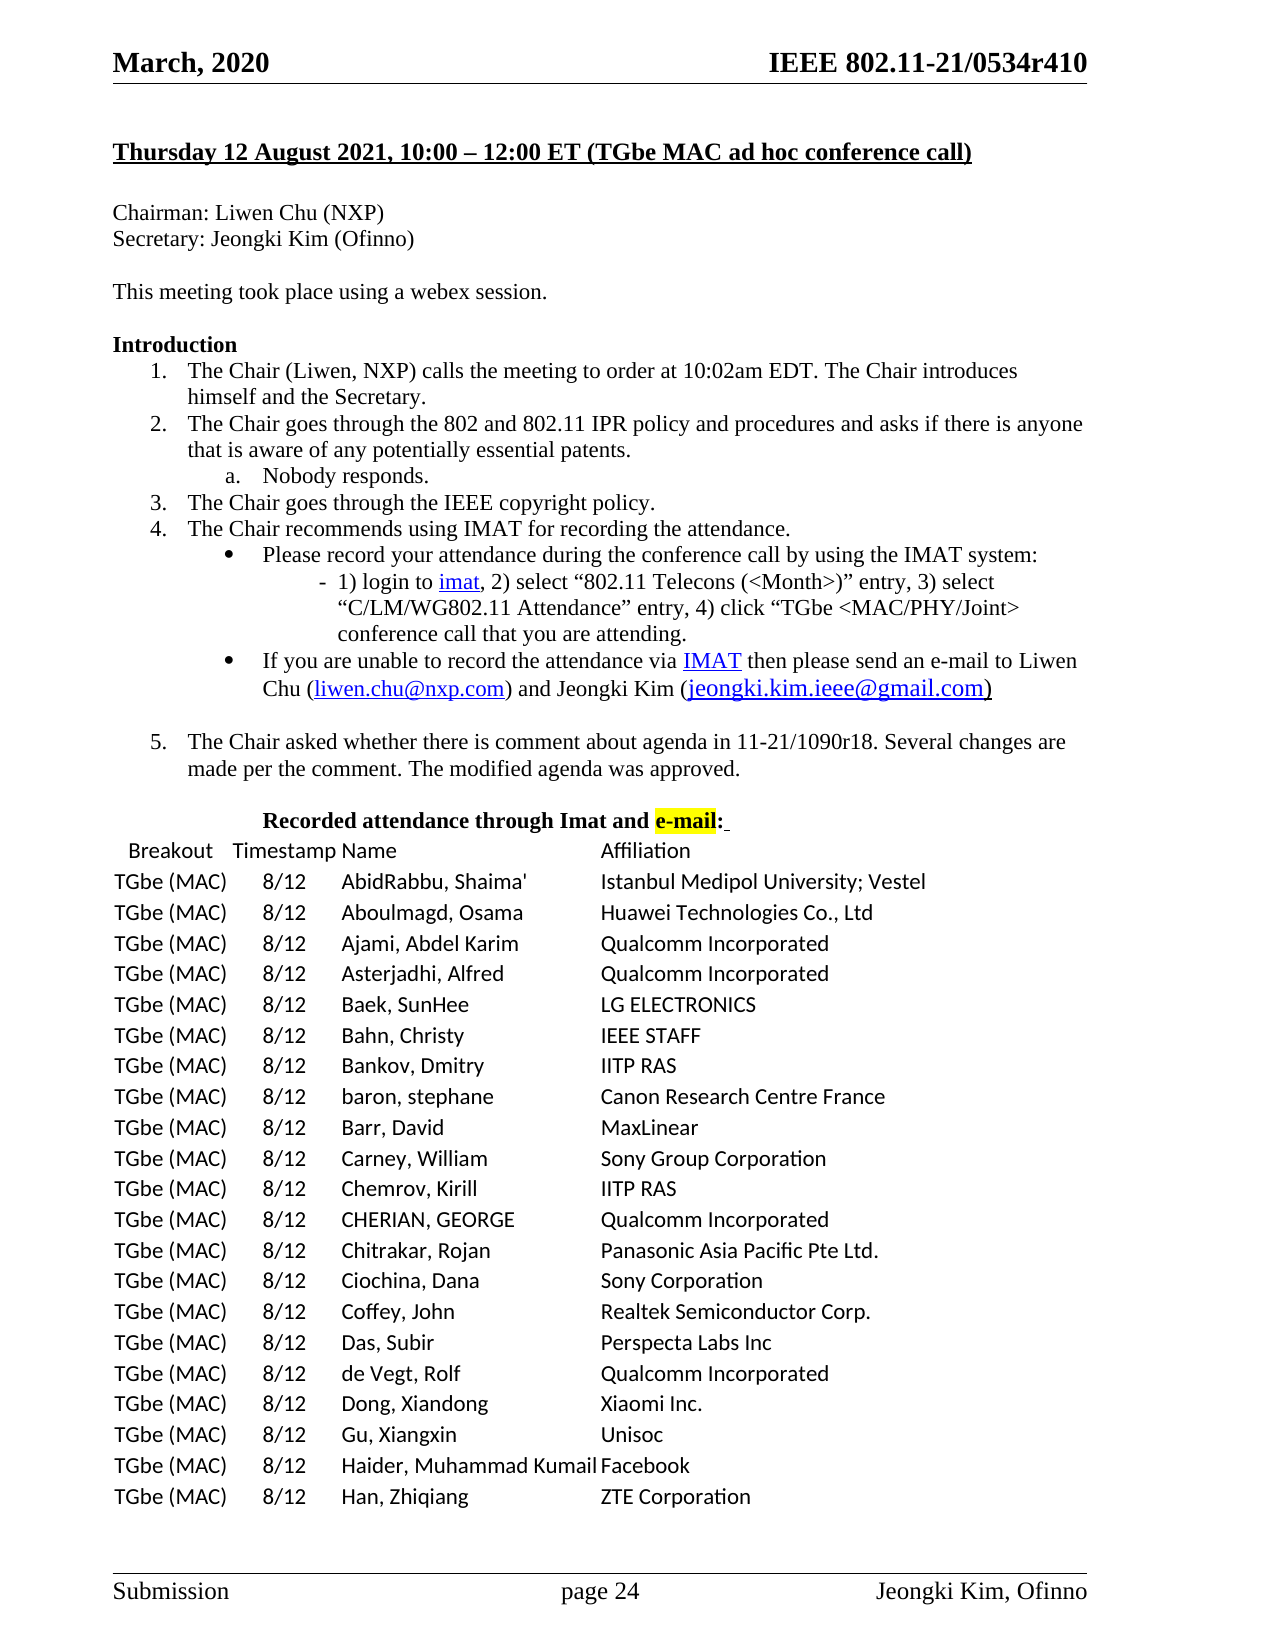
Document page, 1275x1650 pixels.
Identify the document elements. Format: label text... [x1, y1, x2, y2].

table_cell 8/12 [229, 1172, 340, 1202]
table_cell IEEE STAFF [599, 1018, 1249, 1049]
list If you are unable to record the attendance via IMAT then please send an e-mail to Liwen Chu (liwen.chu@nxp.com) and Jeongki Kim (jeongki.kim.ieee@gmail.com) [225, 647, 1087, 702]
table_cell TGbe (MAC) [113, 1080, 229, 1110]
list The Chair goes through the 802 and 802.11 IPR policy and procedures and asks if there is anyone that is aware of any potentially essential patents. [150, 410, 1087, 462]
table_header Name [340, 834, 599, 864]
table_cell Huawei Technologies Co., Ltd [599, 895, 1249, 926]
list Please record your attendance during the conference call by using the IMAT system: [225, 541, 1087, 568]
list The Chair (Liwen, NXP) calls the meeting to order at 10:02am EDT. The Chair introduces himself and the Secretary. [150, 357, 1087, 410]
table_cell 8/12 [229, 1080, 340, 1110]
table_cell 8/12 [229, 1049, 340, 1079]
table_cell 8/12 [229, 988, 340, 1018]
table_cell TGbe (MAC) [113, 1203, 229, 1233]
table_header Affiliation [599, 834, 1249, 864]
table_cell 8/12 [229, 957, 340, 987]
table_cell Sony Corporation [599, 1264, 1249, 1295]
table_cell Realtek Semiconductor Corp. [599, 1295, 1249, 1325]
table_cell TGbe (MAC) [113, 1049, 229, 1079]
table_cell 8/12 [229, 1264, 340, 1295]
table_cell Chitrakar, Rojan [340, 1233, 599, 1264]
table_cell MaxLinear [599, 1110, 1249, 1141]
table_cell Dong, Xiandong [340, 1387, 599, 1418]
table_cell AbidRabbu, Shaima' [340, 865, 599, 895]
table_cell 8/12 [229, 1233, 340, 1264]
table_cell TGbe (MAC) [113, 1110, 229, 1141]
table_cell TGbe (MAC) [113, 1356, 229, 1387]
table_cell 8/12 [229, 1295, 340, 1325]
table_cell Istanbul Medipol University; Vestel [599, 865, 1249, 895]
table_cell TGbe (MAC) [113, 1479, 229, 1510]
table_cell Bahn, Christy [340, 1018, 599, 1049]
table_cell TGbe (MAC) [113, 957, 229, 987]
table_cell 8/12 [229, 1418, 340, 1448]
table_cell Gu, Xiangxin [340, 1418, 599, 1448]
text Chairman: Liwen Chu (NXP) [112, 199, 1087, 225]
table_cell IITP RAS [599, 1049, 1249, 1079]
table_cell Barr, David [340, 1110, 599, 1141]
text Secretary: Jeongki Kim (Ofinno) [112, 225, 1087, 252]
table_cell LG ELECTRONICS [599, 988, 1249, 1018]
table_cell Perspecta Labs Inc [599, 1325, 1249, 1356]
table_cell TGbe (MAC) [113, 1295, 229, 1325]
table_cell 8/12 [229, 865, 340, 895]
table_cell Carney, William [340, 1141, 599, 1172]
table_cell Han, Zhiqiang [340, 1479, 599, 1510]
table_cell 8/12 [229, 1203, 340, 1233]
list Nobody responds. [225, 462, 1087, 489]
table_cell TGbe (MAC) [113, 988, 229, 1018]
table_cell Bankov, Dmitry [340, 1049, 599, 1079]
table_cell Chemrov, Kirill [340, 1172, 599, 1202]
table_cell TGbe (MAC) [113, 865, 229, 895]
table_cell ZTE Corporation [599, 1479, 1249, 1510]
table_cell TGbe (MAC) [113, 895, 229, 926]
table_cell TGbe (MAC) [113, 1448, 229, 1479]
table_cell 8/12 [229, 926, 340, 957]
text Introduction [112, 331, 1087, 357]
table_cell Aboulmagd, Osama [340, 895, 599, 926]
table_cell Coffey, John [340, 1295, 599, 1325]
table_header Timestamp [229, 834, 340, 864]
list The Chair goes through the IEEE copyright policy. [150, 489, 1087, 515]
table_cell Panasonic Asia Pacific Pte Ltd. [599, 1233, 1249, 1264]
table_cell TGbe (MAC) [113, 1018, 229, 1049]
table_cell TGbe (MAC) [113, 1418, 229, 1448]
table_cell TGbe (MAC) [113, 926, 229, 957]
table_cell IITP RAS [599, 1172, 1249, 1202]
subtitle Thursday 12 August 2021, 10:00 – 12:00 ET (TGbe MAC ad hoc conference call) [112, 137, 1087, 166]
table_cell 8/12 [229, 1141, 340, 1172]
table_cell Sony Group Corporation [599, 1141, 1249, 1172]
table_cell 8/12 [229, 1018, 340, 1049]
table_cell Qualcomm Incorporated [599, 1203, 1249, 1233]
text Recorded attendance through Imat and e-mail: [262, 781, 1087, 834]
table_cell 8/12 [229, 1325, 340, 1356]
table_header Breakout [113, 834, 229, 864]
table_cell TGbe (MAC) [113, 1233, 229, 1264]
table_cell 8/12 [229, 1448, 340, 1479]
list 1) login to imat, 2) select “802.11 Telecons (<Month>)” entry, 3) select “C/LM/WG802.11 Attendance” entry, 4) click “TGbe <MAC/PHY/Joint> conference call that you are attending. [319, 568, 1087, 647]
list The Chair recommends using IMAT for recording the attendance. [150, 515, 1087, 541]
table_cell de Vegt, Rolf [340, 1356, 599, 1387]
table_cell Xiaomi Inc. [599, 1387, 1249, 1418]
table_cell Ciochina, Dana [340, 1264, 599, 1295]
table_cell Qualcomm Incorporated [599, 926, 1249, 957]
table_cell Baek, SunHee [340, 988, 599, 1018]
table_cell Haider, Muhammad Kumail [340, 1448, 599, 1479]
table_cell TGbe (MAC) [113, 1387, 229, 1418]
table_cell 8/12 [229, 1479, 340, 1510]
table_cell 8/12 [229, 1110, 340, 1141]
table_cell TGbe (MAC) [113, 1264, 229, 1295]
text This meeting took place using a webex session. [112, 278, 1087, 304]
table_cell TGbe (MAC) [113, 1141, 229, 1172]
table_cell Das, Subir [340, 1325, 599, 1356]
list The Chair asked whether there is comment about agenda in 11-21/1090r18. Several changes are made per the comment. The modified agenda was approved. [150, 728, 1087, 781]
table_cell TGbe (MAC) [113, 1172, 229, 1202]
table_cell 8/12 [229, 895, 340, 926]
table_cell CHERIAN, GEORGE [340, 1203, 599, 1233]
table_cell Asterjadhi, Alfred [340, 957, 599, 987]
table_cell 8/12 [229, 1387, 340, 1418]
table_cell Qualcomm Incorporated [599, 1356, 1249, 1387]
table_cell Unisoc [599, 1418, 1249, 1448]
table_cell Facebook [599, 1448, 1249, 1479]
table_cell Canon Research Centre France [599, 1080, 1249, 1110]
table_cell Qualcomm Incorporated [599, 957, 1249, 987]
table_cell 8/12 [229, 1356, 340, 1387]
table_cell Ajami, Abdel Karim [340, 926, 599, 957]
table_cell TGbe (MAC) [113, 1325, 229, 1356]
table_cell baron, stephane [340, 1080, 599, 1110]
